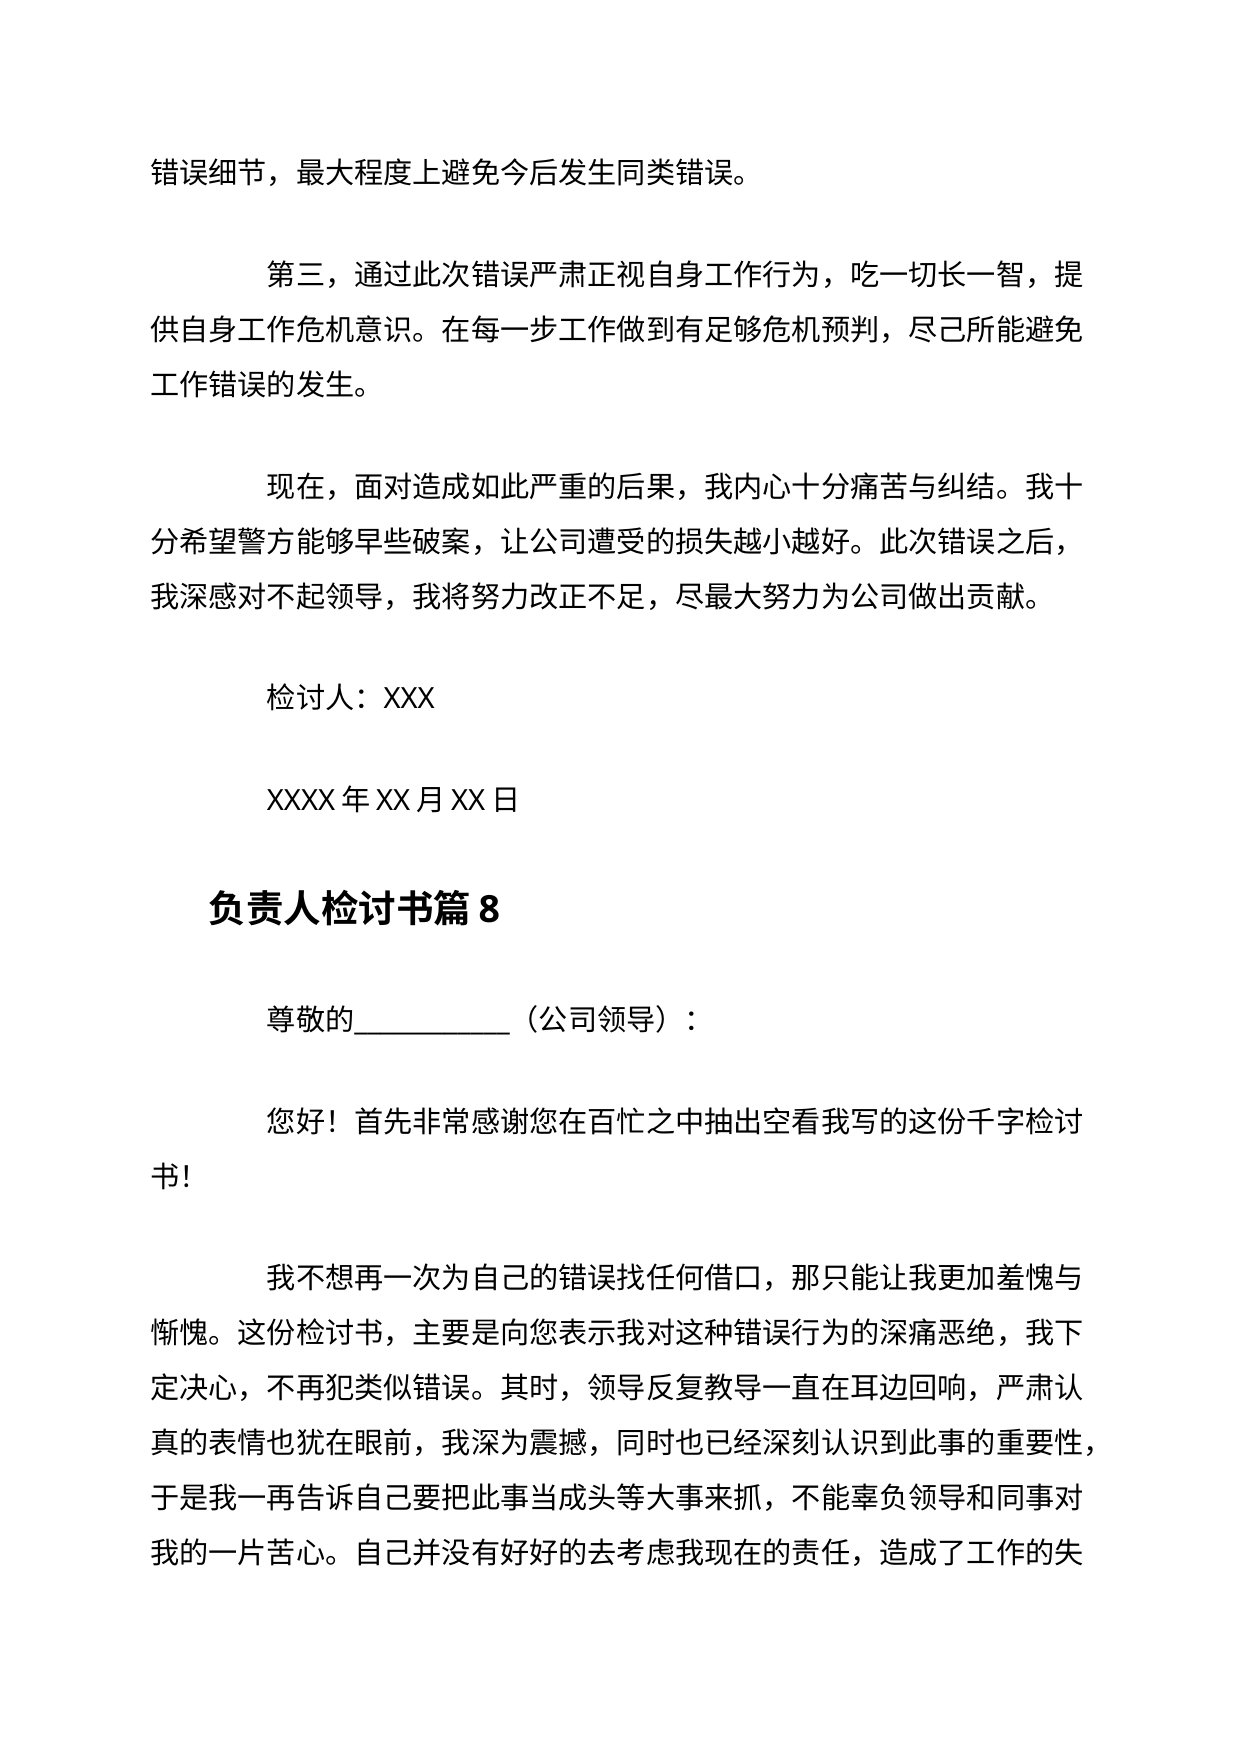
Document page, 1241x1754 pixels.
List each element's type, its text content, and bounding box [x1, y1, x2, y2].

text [150, 150, 1090, 192]
text 第三，通过此次错误严肃正视自身工作行为，吃一切长一智，提供自身工作危机意识。在每一步工作做到有足够危机预判，尽己所能避免工作错误的发生。 [150, 252, 1090, 404]
text 您好！首先非常感谢您在百忙之中抽出空看我写的这份千字检讨书！ [150, 1098, 1090, 1196]
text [150, 1255, 1090, 1572]
text XXXX年XX月XX日 [150, 777, 1090, 819]
text 尊敬的____________（公司领导）： [150, 996, 1090, 1039]
text 现在，面对造成如此严重的后果，我内心十分痛苦与纠结。我十分希望警方能够早些破案，让公司遭受的损失越小越好。此次错误之后，我深感对不起领导，我将努力改正不足，尽最大努力为公司做出贡献。 [150, 463, 1090, 615]
text 检讨人：XXX [150, 675, 1090, 717]
text 负责人检讨书篇8 [150, 879, 1090, 933]
